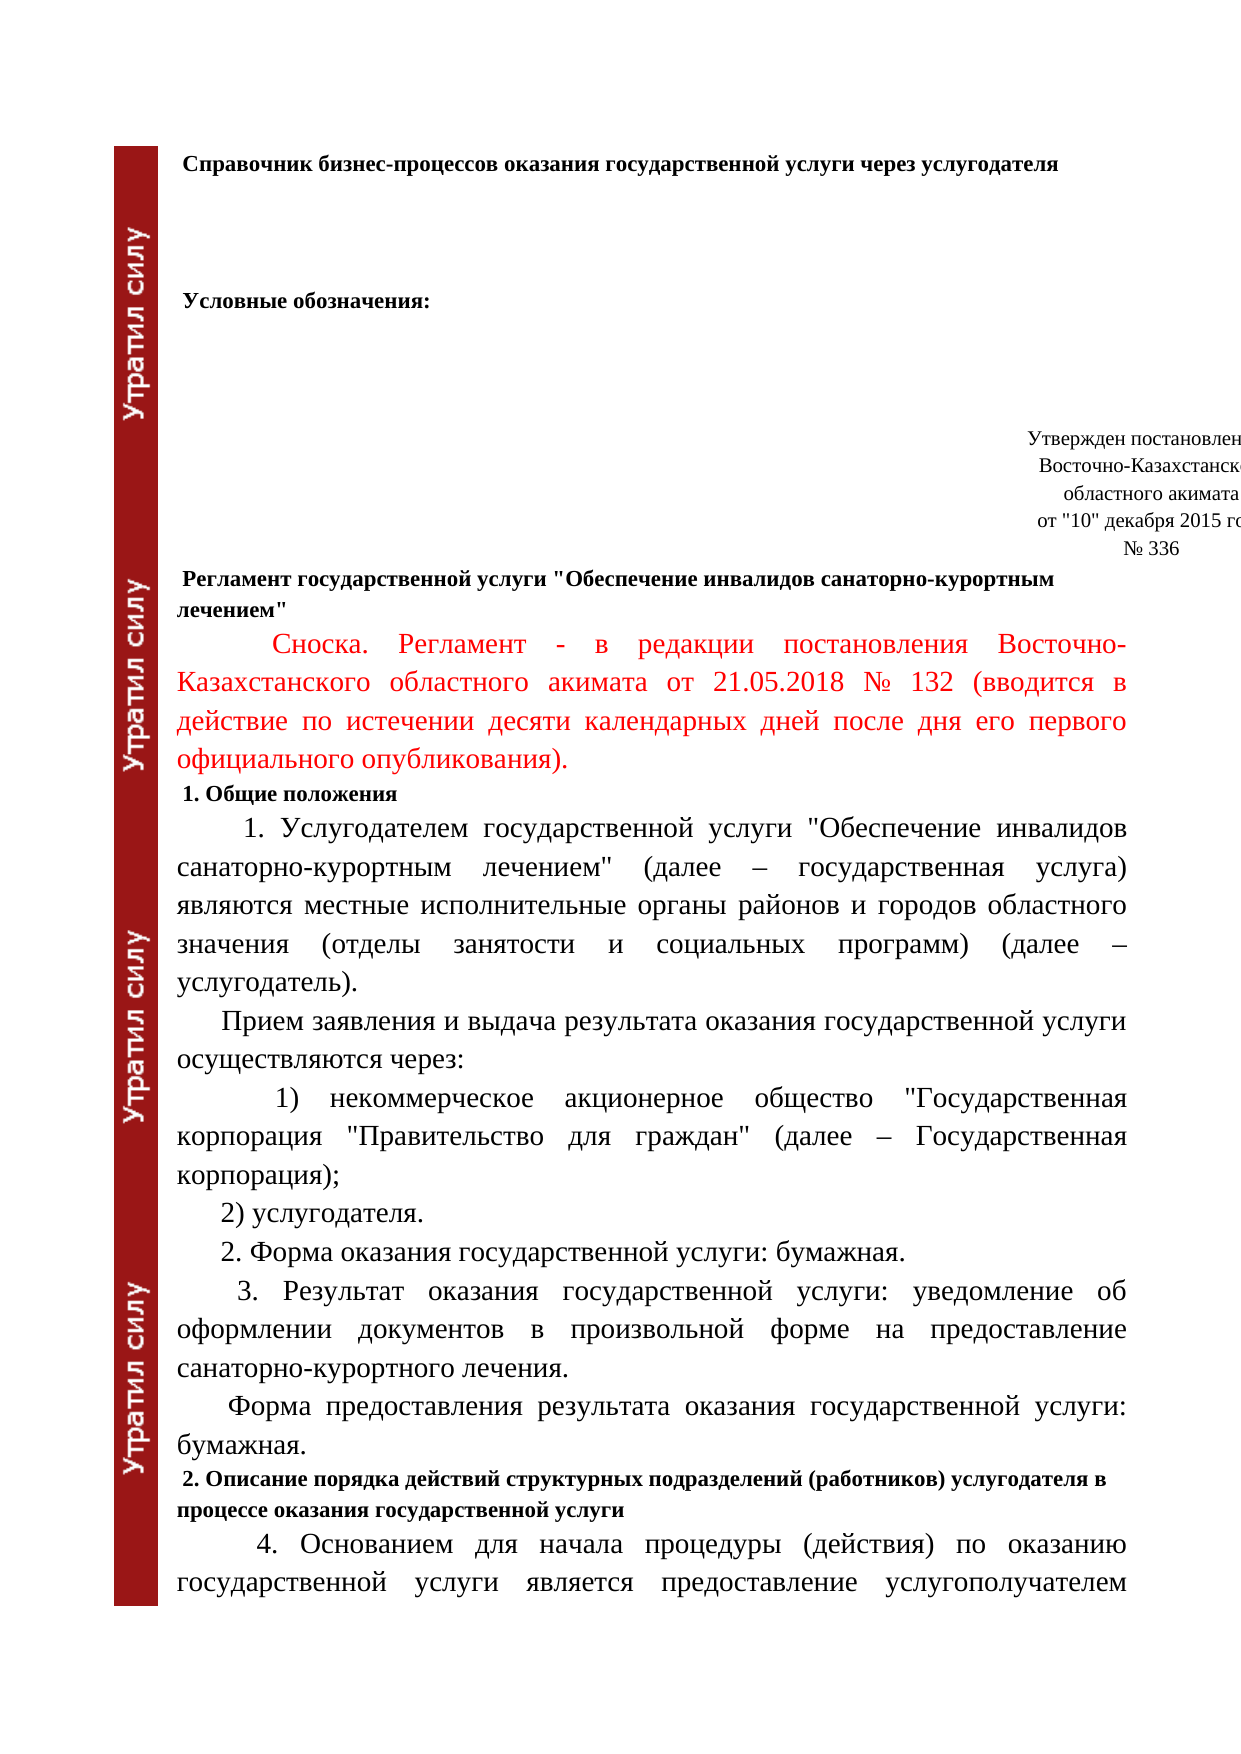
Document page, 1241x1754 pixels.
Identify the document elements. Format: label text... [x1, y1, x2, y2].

text Справочник бизнес-процессов оказания государственной услуги через услугодателя [112, 150, 1128, 176]
text Условные обозначения: [112, 287, 1128, 313]
text 2. Форма оказания государственной услуги: бумажная. [112, 1234, 1128, 1268]
picture [114, 622, 158, 626]
text 1) некоммерческое акционерное общество "Государственная корпорация "Правительство для граждан" (далее – Государственная корпорация); [112, 1080, 1128, 1191]
text 3. Результат оказания государственной услуги: уведомление об оформлении документов в произвольной форме на предоставление санаторно-курортного лечения. [112, 1273, 1128, 1383]
picture [114, 806, 158, 810]
picture [114, 1460, 158, 1465]
picture [114, 313, 158, 424]
table_header [101, 424, 912, 565]
text Регламент государственной услуги "Обеспечение инвалидов санаторно-курортным лечением" [112, 565, 1128, 622]
picture [114, 1522, 158, 1526]
text Форма предоставления результата оказания государственной услуги: бумажная. [112, 1388, 1128, 1460]
picture [114, 1383, 158, 1388]
picture [114, 176, 158, 287]
picture [114, 1075, 158, 1080]
text 1. Услугодателем государственной услуги "Обеспечение инвалидов санаторно-курортным лечением" (далее – государственная услуга) являются местные исполнительные органы районов и городов областного значения (отделы занятости и социальных программ) (далее – услугодатель). [112, 810, 1128, 998]
picture [114, 1268, 158, 1273]
text 2) услугодателя. [112, 1196, 1128, 1229]
picture [114, 775, 158, 780]
text Сноска. Регламент - в редакции постановления Восточно-Казахстанского областного акимата от 21.05.2018 № 132 (вводится в действие по истечении десяти календарных дней после дня его первого официального опубликования). [112, 626, 1128, 775]
picture [114, 998, 158, 1003]
text 2. Описание порядка действий структурных подразделений (работников) услугодателя в процессе оказания государственной услуги [112, 1465, 1128, 1522]
text 1. Общие положения [112, 780, 1128, 806]
text Прием заявления и выдача результата оказания государственной услуги осуществляются через: [112, 1003, 1128, 1075]
picture [114, 1598, 158, 1606]
table_header Утвержден постановлением Восточно-Казахстанского областного акимата от "10" декабря 2015 года № 336 [912, 424, 1240, 565]
picture [114, 1229, 158, 1234]
picture [114, 146, 158, 150]
picture [114, 1191, 158, 1196]
